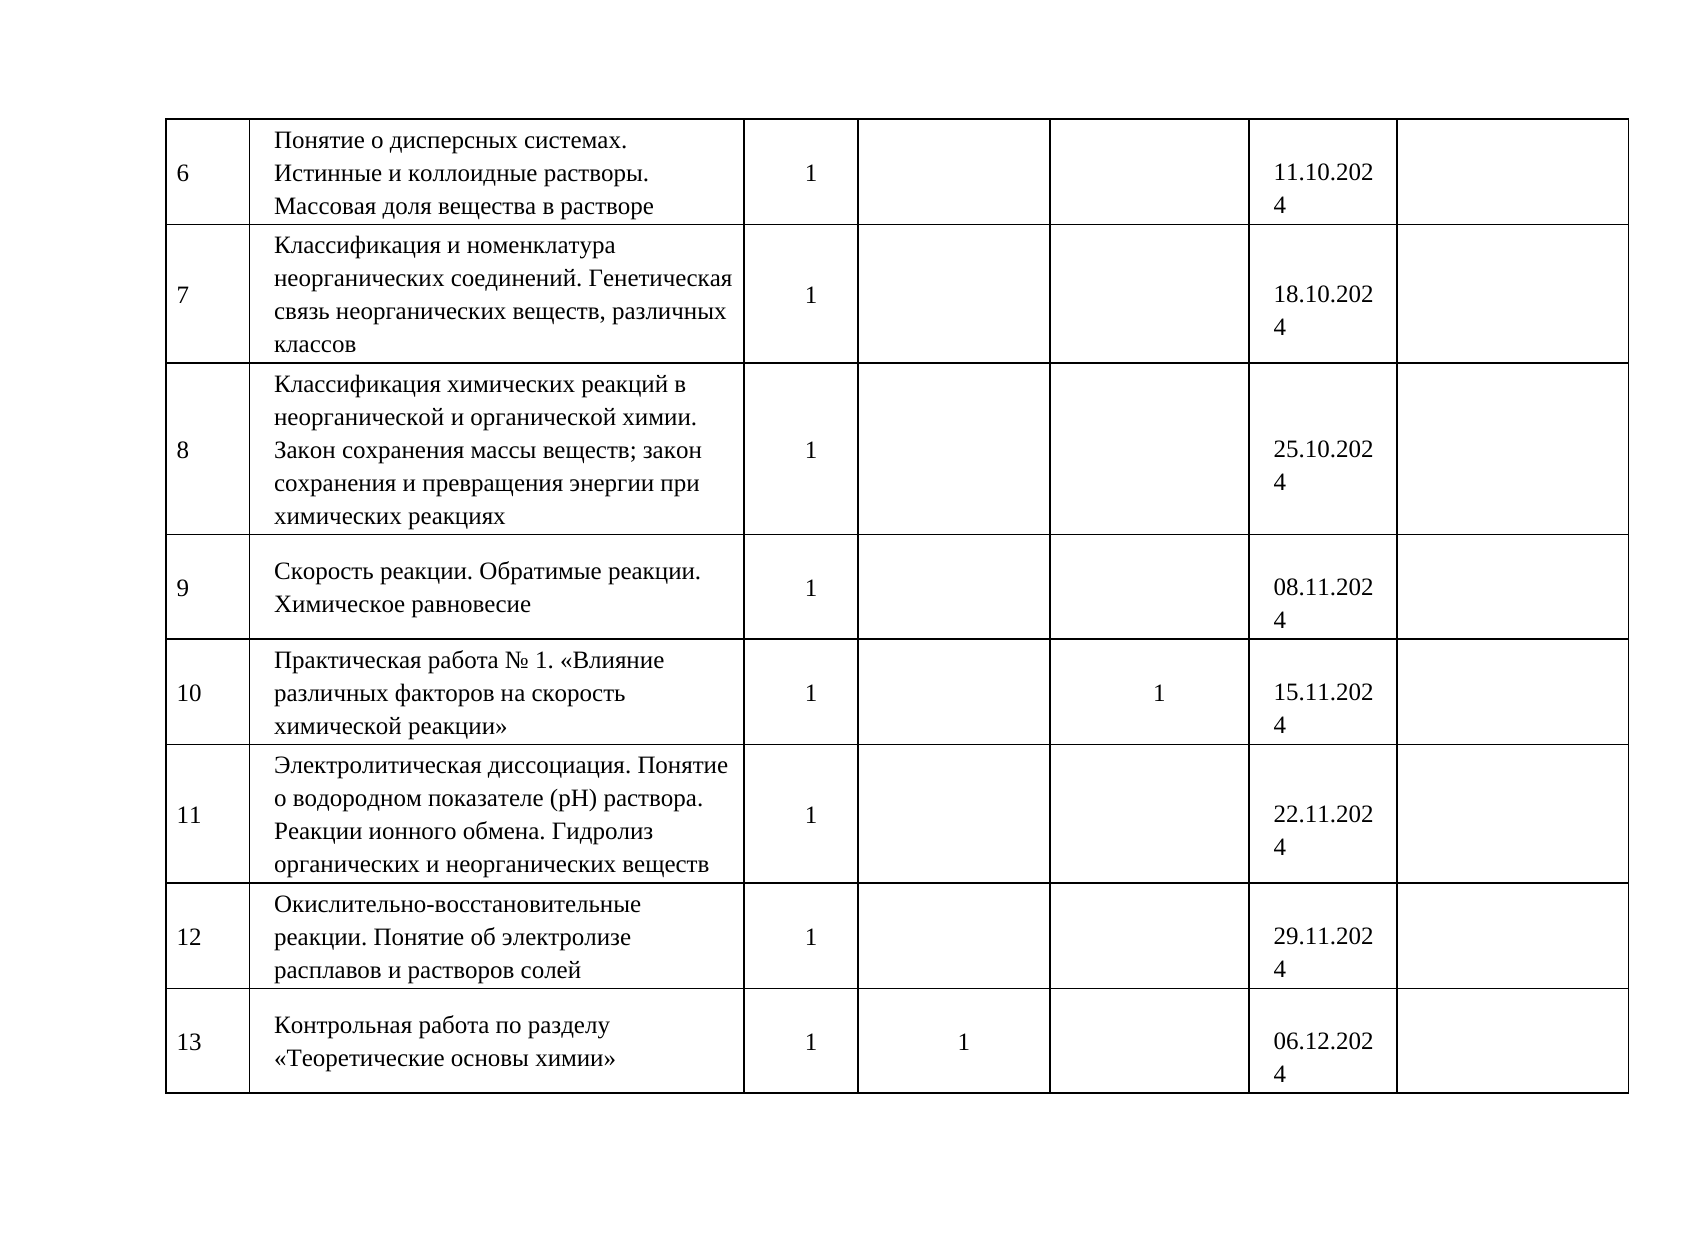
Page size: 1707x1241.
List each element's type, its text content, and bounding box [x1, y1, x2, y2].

table_cell [1398, 640, 1628, 743]
table_cell [1051, 745, 1248, 882]
table_cell [1051, 364, 1248, 533]
table_cell 7 [167, 225, 249, 362]
table_cell Классификация химических реакций в неорганической и органической химии. Закон сохранения массы веществ; закон сохранения и превращения энергии при химических реакциях [250, 364, 743, 533]
table_cell 1 [745, 364, 857, 533]
table_cell 8 [167, 364, 249, 533]
table_cell Понятие о дисперсных системах. Истинные и коллоидные растворы. Массовая доля вещества в растворе [250, 120, 743, 223]
table_cell 10 [167, 640, 249, 743]
table_cell [1398, 884, 1628, 987]
table_cell Контрольная работа по разделу «Теоретические основы химии» [250, 989, 743, 1092]
table_cell [1051, 989, 1248, 1092]
table_cell 22.11.2024 [1250, 745, 1396, 882]
table_cell 1 [745, 225, 857, 362]
table_cell 1 [745, 535, 857, 638]
table_cell [1398, 364, 1628, 533]
table_cell [1051, 225, 1248, 362]
table_cell [859, 535, 1049, 638]
table_cell [1051, 535, 1248, 638]
table_cell 08.11.2024 [1250, 535, 1396, 638]
table_cell 1 [745, 989, 857, 1092]
table_cell 29.11.2024 [1250, 884, 1396, 987]
table_cell 1 [859, 989, 1049, 1092]
table_cell [859, 225, 1049, 362]
table_cell 6 [167, 120, 249, 223]
table_cell [859, 884, 1049, 987]
table_cell [1398, 745, 1628, 882]
table_cell 06.12.2024 [1250, 989, 1396, 1092]
table_cell 1 [745, 745, 857, 882]
table_cell Практическая работа № 1. «Влияние различных факторов на скорость химической реакции» [250, 640, 743, 743]
table_cell [1051, 120, 1248, 223]
table_cell 11 [167, 745, 249, 882]
table_cell 15.11.2024 [1250, 640, 1396, 743]
table_cell [859, 640, 1049, 743]
table_cell 12 [167, 884, 249, 987]
table_cell [1051, 884, 1248, 987]
table_cell 1 [745, 640, 857, 743]
table_cell 11.10.2024 [1250, 120, 1396, 223]
table_cell Скорость реакции. Обратимые реакции. Химическое равновесие [250, 535, 743, 638]
table_cell [1398, 989, 1628, 1092]
table_cell [1398, 225, 1628, 362]
table_cell 13 [167, 989, 249, 1092]
table_cell [1398, 535, 1628, 638]
table_cell Классификация и номенклатура неорганических соединений. Генетическая связь неорганических веществ, различных классов [250, 225, 743, 362]
table_cell [859, 364, 1049, 533]
table_cell [859, 745, 1049, 882]
table_cell [1398, 120, 1628, 223]
table_cell 18.10.2024 [1250, 225, 1396, 362]
table_cell 25.10.2024 [1250, 364, 1396, 533]
table_cell 1 [1051, 640, 1248, 743]
table_cell [859, 120, 1049, 223]
table_cell Окислительно-восстановительные реакции. Понятие об электролизе расплавов и растворов солей [250, 884, 743, 987]
table_cell Электролитическая диссоциация. Понятие о водородном показателе (pH) раствора. Реакции ионного обмена. Гидролиз органических и неорганических веществ [250, 745, 743, 882]
table_cell 1 [745, 120, 857, 223]
table_cell 1 [745, 884, 857, 987]
table_cell 9 [167, 535, 249, 638]
